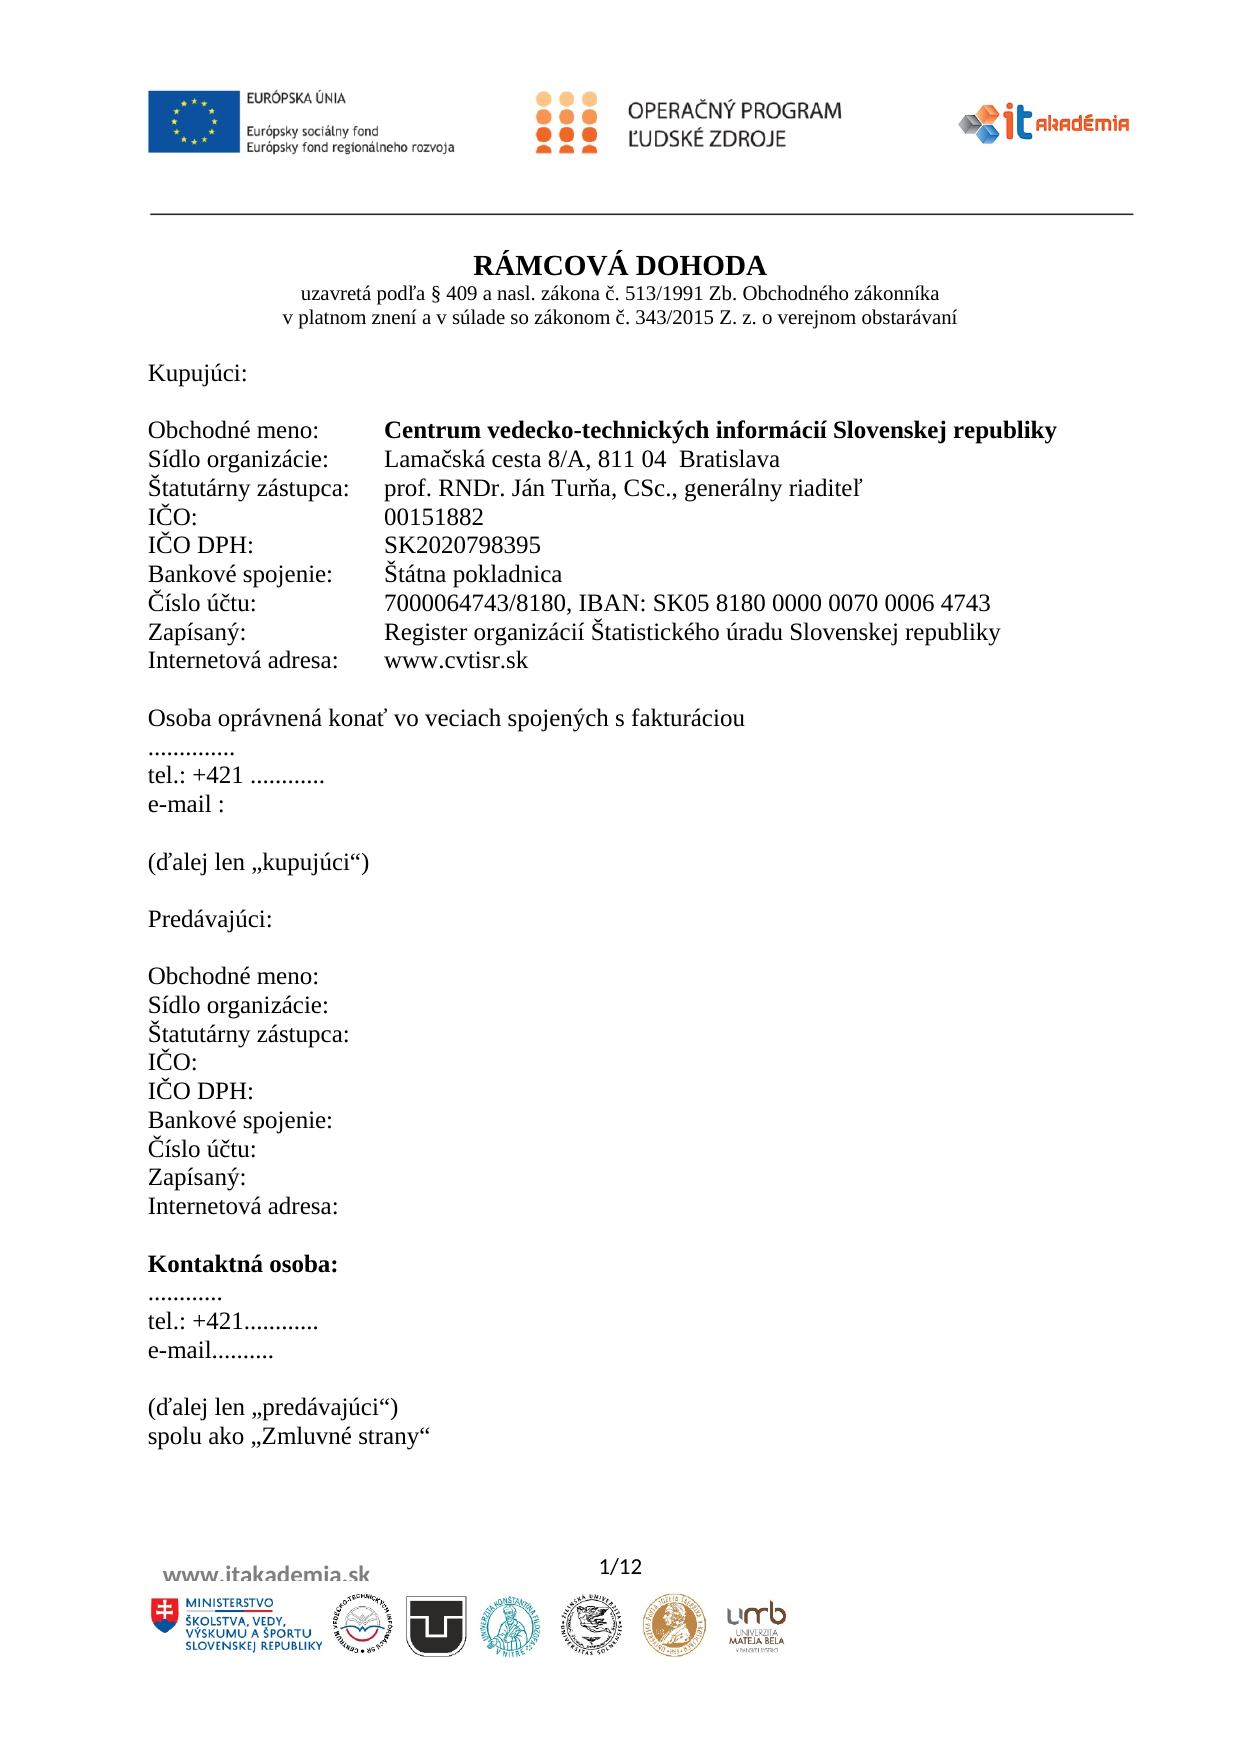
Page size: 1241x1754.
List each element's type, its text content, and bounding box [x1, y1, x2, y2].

text e-mail.......... [148, 1335, 1093, 1364]
text Štatutárny zástupca: prof. RNDr. Ján Turňa, CSc., generálny riaditeľ [148, 473, 1093, 502]
text v platnom znení a v súlade so zákonom č. 343/2015 Z. z. o verejnom obstarávaní [148, 305, 1093, 329]
text RÁMCOVÁ DOHODA [148, 248, 1093, 281]
text Internetová adresa: www.cvtisr.sk [148, 646, 1093, 674]
text Internetová adresa: [148, 1191, 1093, 1220]
text Obchodné meno: Centrum vedecko-technických informácií Slovenskej republiky [148, 416, 1093, 444]
text Kupujúci: [148, 358, 1093, 387]
text Kontaktná osoba: [148, 1249, 1093, 1277]
text (ďalej len „kupujúci“) [148, 847, 1093, 876]
text Sídlo organizácie: Lamačská cesta 8/A, 811 04 Bratislava [148, 444, 1093, 473]
text spolu ako „Zmluvné strany“ [148, 1421, 1093, 1450]
text e-mail : [148, 789, 1093, 818]
text uzavretá podľa § 409 a nasl. zákona č. 513/1991 Zb. Obchodného zákonníka [148, 281, 1093, 305]
text Osoba oprávnená konať vo veciach spojených s fakturáciou [148, 703, 1093, 732]
text IČO: 00151882 [148, 502, 1093, 531]
picture [0, 73, 1241, 233]
text Bankové spojenie: Štátna pokladnica [148, 559, 1093, 588]
text .............. [148, 732, 1093, 761]
text IČO: [148, 1047, 1093, 1076]
text ............ [148, 1277, 1093, 1306]
text tel.: +421............ [148, 1306, 1093, 1335]
text Bankové spojenie: [148, 1105, 1093, 1134]
text IČO DPH: SK2020798395 [148, 531, 1093, 559]
text IČO DPH: [148, 1076, 1093, 1105]
picture [147, 1581, 801, 1670]
text Číslo účtu: 7000064743/8180, IBAN: SK05 8180 0000 0070 0006 4743 [148, 588, 1093, 617]
text Zapísaný: [148, 1162, 1093, 1191]
text Zapísaný: Register organizácií Štatistického úradu Slovenskej republiky [148, 617, 1093, 646]
text tel.: +421 ............ [148, 761, 1093, 789]
text Štatutárny zástupca: [148, 1019, 1093, 1047]
text (ďalej len „predávajúci“) [148, 1392, 1093, 1421]
text Predávajúci: [148, 904, 1093, 933]
text Číslo účtu: [148, 1134, 1093, 1162]
text Obchodné meno: [148, 961, 1093, 990]
text Sídlo organizácie: [148, 990, 1093, 1019]
